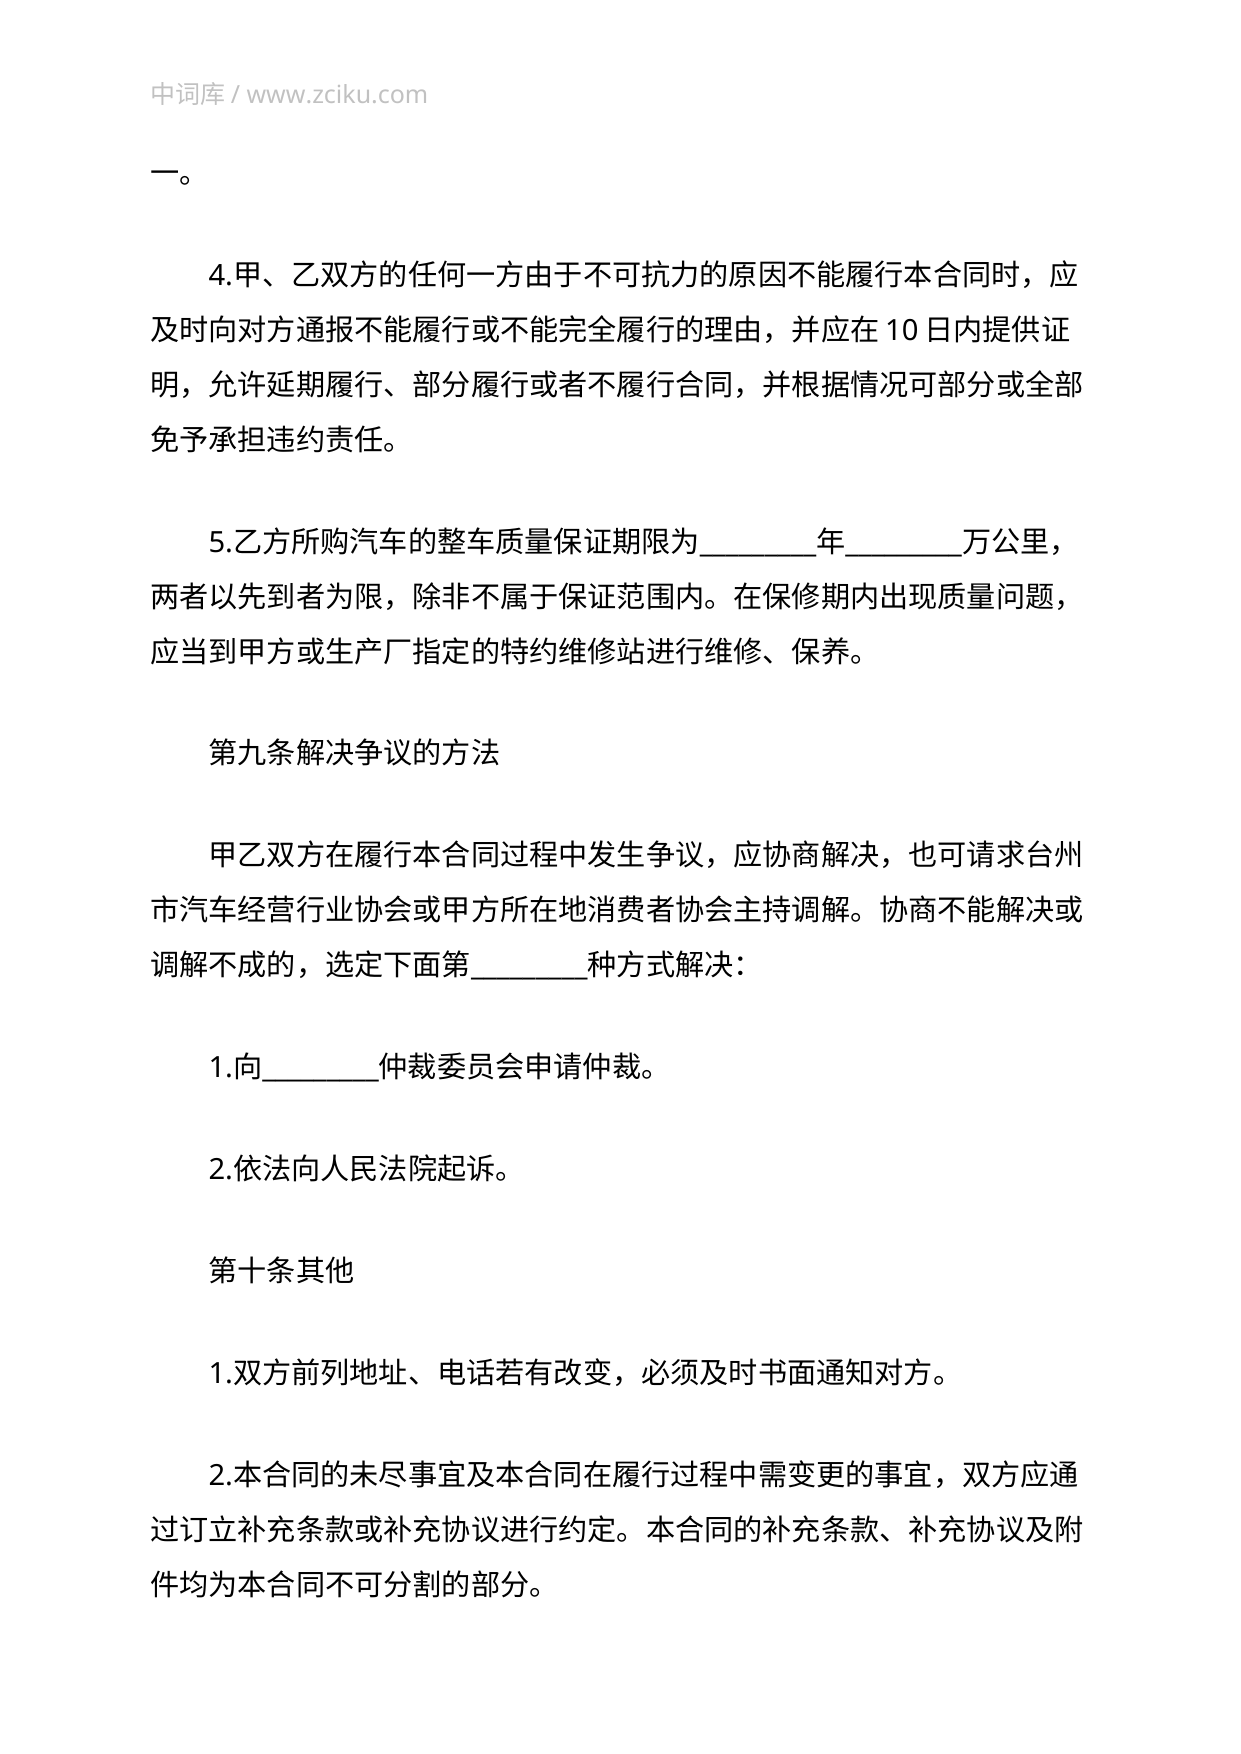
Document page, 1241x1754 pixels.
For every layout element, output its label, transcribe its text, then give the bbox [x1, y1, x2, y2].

text 2.依法向人民法院起诉。 [150, 1146, 1090, 1188]
text 1.双方前列地址、电话若有改变，必须及时书面通知对方。 [150, 1349, 1090, 1392]
text 4.甲、乙双方的任何一方由于不可抗力的原因不能履行本合同时，应及时向对方通报不能履行或不能完全履行的理由，并应在10日内提供证明，允许延期履行、部分履行或者不履行合同，并根据情况可部分或全部免予承担违约责任。 [150, 252, 1090, 459]
text 第十条其他 [150, 1248, 1090, 1290]
text 1.向_________仲裁委员会申请仲裁。 [150, 1044, 1090, 1086]
text 第九条解决争议的方法 [150, 730, 1090, 772]
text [150, 150, 1090, 192]
text 5.乙方所购汽车的整车质量保证期限为_________年_________万公里，两者以先到者为限，除非不属于保证范围内。在保修期内出现质量问题，应当到甲方或生产厂指定的特约维修站进行维修、保养。 [150, 518, 1090, 671]
text 甲乙双方在履行本合同过程中发生争议，应协商解决，也可请求台州市汽车经营行业协会或甲方所在地消费者协会主持调解。协商不能解决或调解不成的，选定下面第_________种方式解决： [150, 832, 1090, 984]
text 2.本合同的未尽事宜及本合同在履行过程中需变更的事宜，双方应通过订立补充条款或补充协议进行约定。本合同的补充条款、补充协议及附件均为本合同不可分割的部分。 [150, 1451, 1090, 1603]
